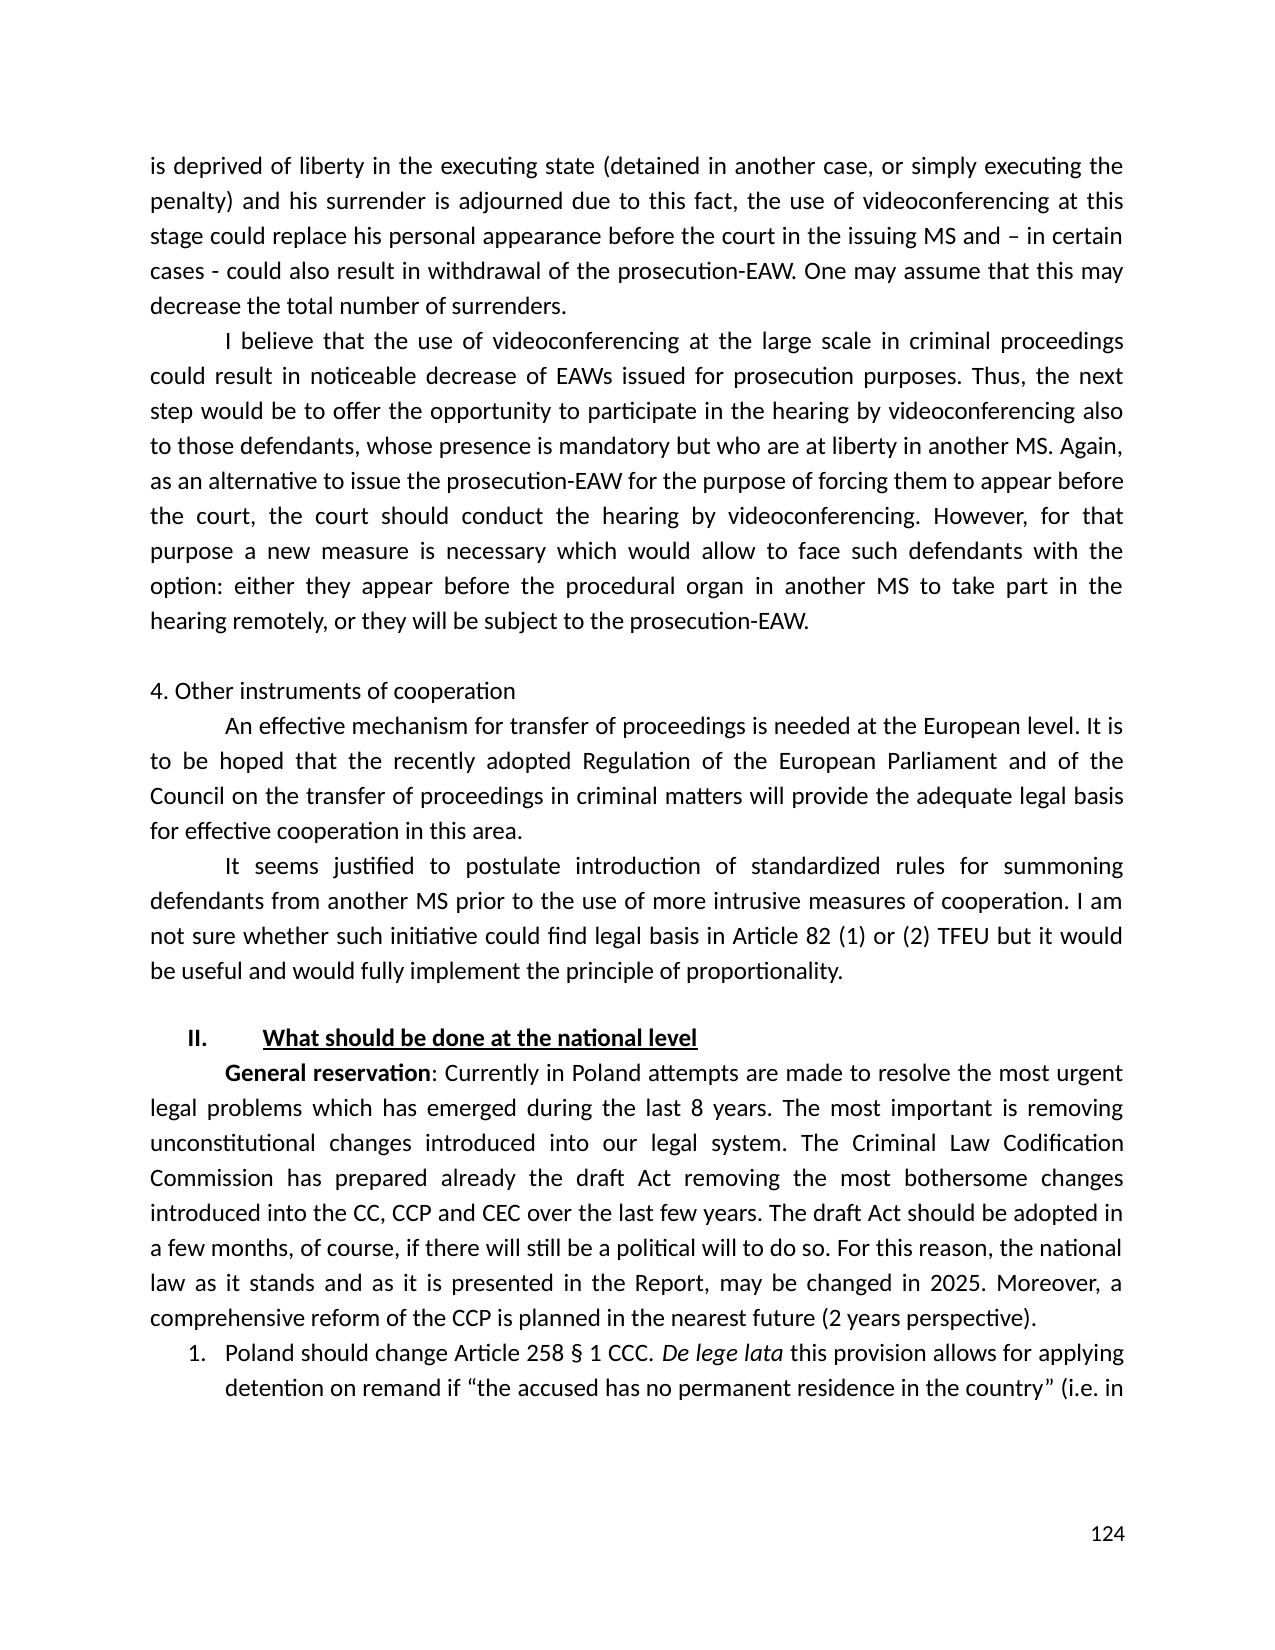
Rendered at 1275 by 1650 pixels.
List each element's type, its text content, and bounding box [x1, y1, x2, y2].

text It seems justified to postulate introduction of standardized rules for summoning defendants from another MS prior to the use of more intrusive measures of cooperation. I am not sure whether such initiative could find legal basis in Article 82 (1) or (2) TFEU but it would be useful and would fully implement the principle of proportionality. [150, 850, 1125, 986]
text General reservation: Currently in Poland attempts are made to resolve the most urgent legal problems which has emerged during the last 8 years. The most important is removing unconstitutional changes introduced into our legal system. The Criminal Law Codification Commission has prepared already the draft Act removing the most bothersome changes introduced into the CC, CCP and CEC over the last few years. The draft Act should be adopted in a few months, of course, if there will still be a political will to do so. For this reason, the national law as it stands and as it is presented in the Report, may be changed in 2025. Moreover, a comprehensive reform of the CCP is planned in the nearest future (2 years perspective). [150, 1057, 1125, 1333]
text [150, 150, 1125, 321]
text 4. Other instruments of cooperation [150, 675, 1125, 706]
text An effective mechanism for transfer of proceedings is needed at the European level. It is to be hoped that the recently adopted Regulation of the European Parliament and of the Council on the transfer of proceedings in criminal matters will provide the adequate legal basis for effective cooperation in this area. [150, 710, 1125, 846]
text I believe that the use of videoconferencing at the large scale in criminal proceedings could result in noticeable decrease of EAWs issued for prosecution purposes. Thus, the next step would be to offer the opportunity to participate in the hearing by videoconferencing also to those defendants, whose presence is mandatory but who are at liberty in another MS. Again, as an alternative to issue the prosecution-EAW for the purpose of forcing them to appear before the court, the court should conduct the hearing by videoconferencing. However, for that purpose a new measure is necessary which would allow to face such defendants with the option: either they appear before the procedural organ in another MS to take part in the hearing remotely, or they will be subject to the prosecution-EAW. [150, 325, 1125, 636]
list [187, 1337, 1125, 1403]
list What should be done at the national level [187, 1022, 1125, 1053]
